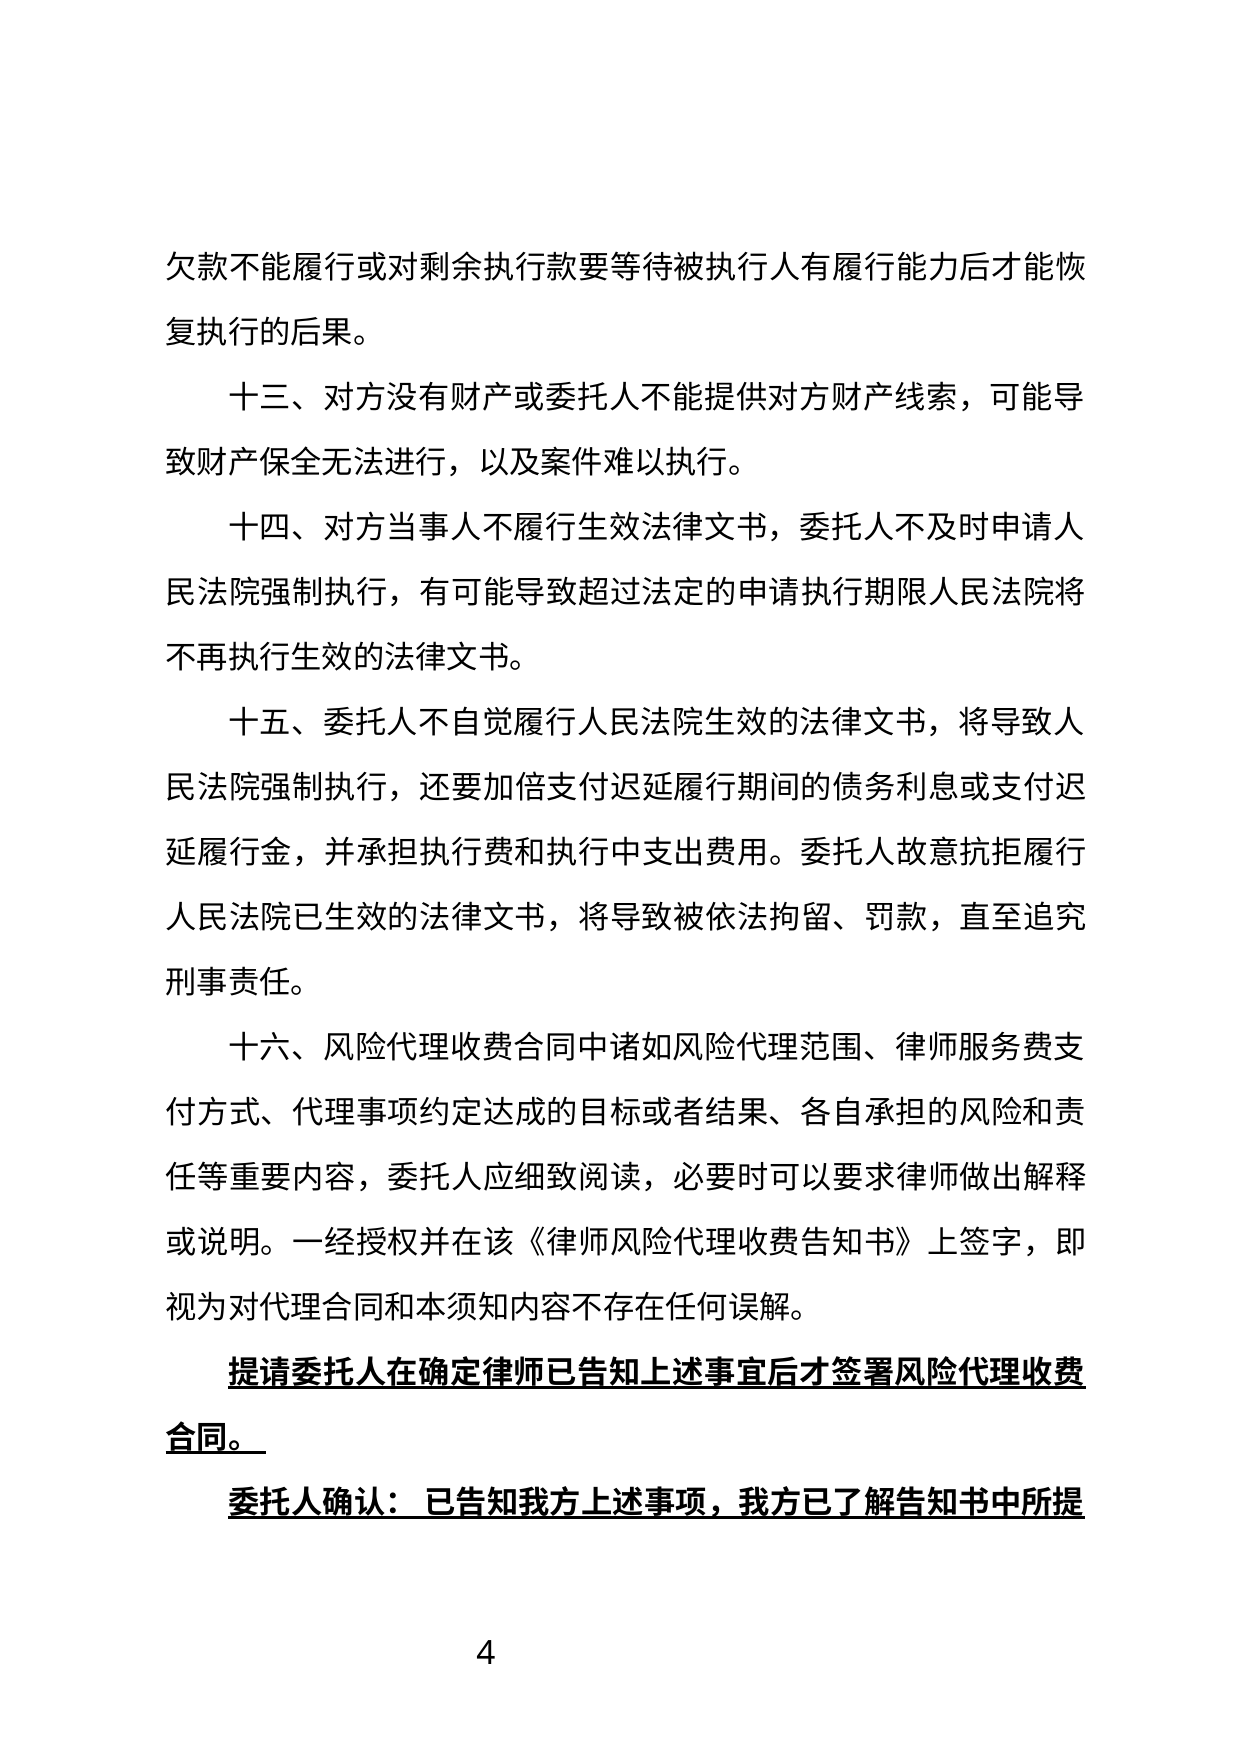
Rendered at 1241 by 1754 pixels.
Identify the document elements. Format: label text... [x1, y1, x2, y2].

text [165, 233, 1087, 363]
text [165, 1468, 1087, 1533]
text 十四、对方当事人不履行生效法律文书，委托人不及时申请人民法院强制执行，有可能导致超过法定的申请执行期限人民法院将不再执行生效的法律文书。 [165, 493, 1087, 688]
text 十六、风险代理收费合同中诸如风险代理范围、律师服务费支付方式、代理事项约定达成的目标或者结果、各自承担的风险和责任等重要内容，委托人应细致阅读，必要时可以要求律师做出解释或说明。一经授权并在该《律师风险代理收费告知书》上签字，即视为对代理合同和本须知内容不存在任何误解。 [165, 1013, 1087, 1338]
text 十三、对方没有财产或委托人不能提供对方财产线索，可能导致财产保全无法进行，以及案件难以执行。 [165, 363, 1087, 493]
text 十五、委托人不自觉履行人民法院生效的法律文书，将导致人民法院强制执行，还要加倍支付迟延履行期间的债务利息或支付迟延履行金，并承担执行费和执行中支出费用。委托人故意抗拒履行人民法院已生效的法律文书，将导致被依法拘留、罚款，直至追究刑事责任。 [165, 688, 1087, 1013]
text 提请委托人在确定律师已告知上述事宜后才签署风险代理收费合同。 [165, 1338, 1087, 1468]
